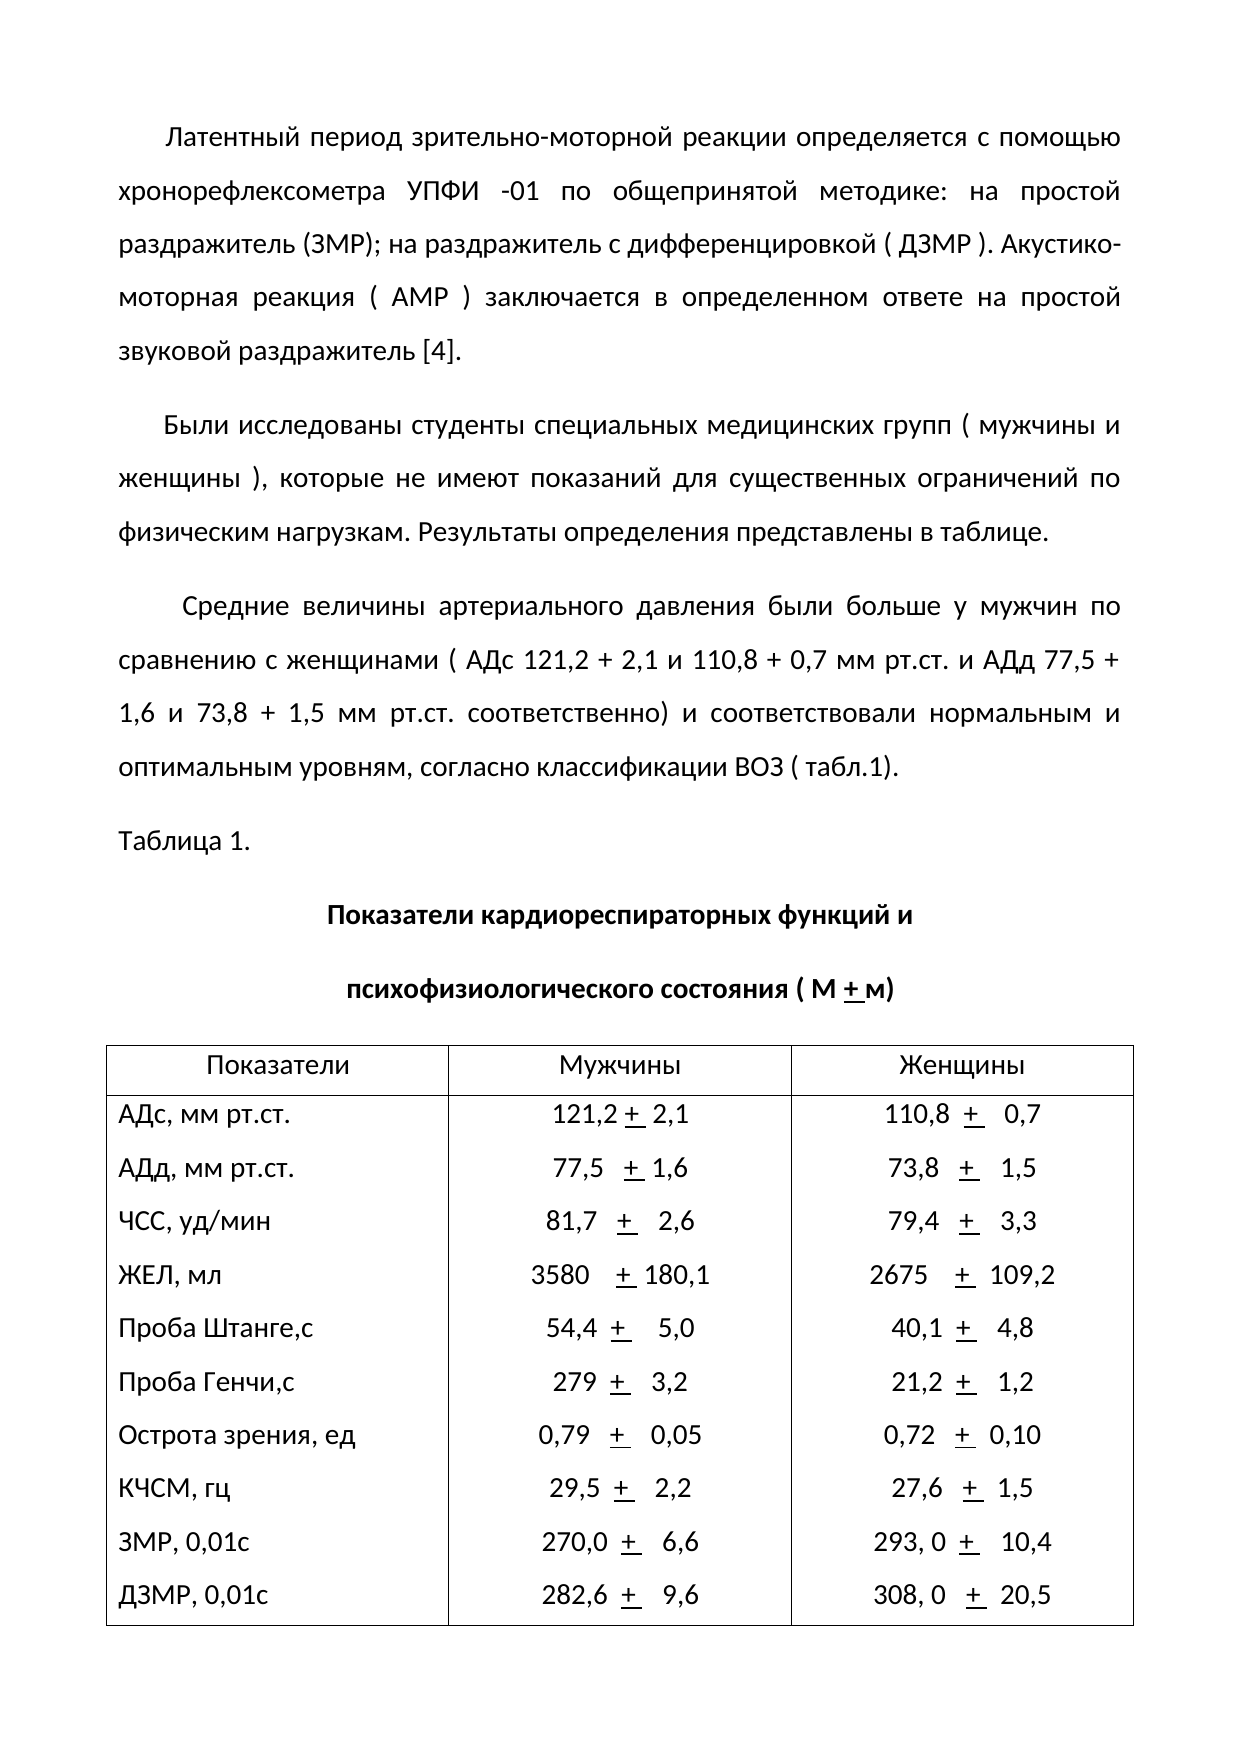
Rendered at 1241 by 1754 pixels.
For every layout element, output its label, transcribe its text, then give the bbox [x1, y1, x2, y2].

text Латентный период зрительно-моторной реакции определяется с помощью хронорефлексометра УПФИ -01 по общепринятой методике: на простой раздражитель (ЗМР); на раздражитель с дифференцировкой ( ДЗМР ). Акустико-моторная реакция ( АМР ) заключается в определенном ответе на простой звуковой раздражитель [4]. [118, 118, 1122, 367]
table_header Мужчины [449, 1046, 791, 1094]
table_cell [107, 1096, 448, 1625]
table_header Показатели [107, 1046, 448, 1094]
text Средние величины артериального давления были больше у мужчин по сравнению с женщинами ( АДс 121,2 + 2,1 и 110,8 + 0,7 мм рт.ст. и АДд 77,5 + 1,6 и 73,8 + 1,5 мм рт.ст. соответственно) и соответствовали нормальным и оптимальным уровням, согласно классификации ВОЗ ( табл.1). [118, 587, 1122, 783]
table_header Женщины [792, 1046, 1133, 1094]
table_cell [792, 1096, 1133, 1625]
text Показатели кардиореспираторных функций и [118, 896, 1122, 932]
text Таблица 1. [118, 822, 1122, 857]
text Были исследованы студенты специальных медицинских групп ( мужчины и женщины ), которые не имеют показаний для существенных ограничений по физическим нагрузкам. Результаты определения представлены в таблице. [118, 406, 1122, 549]
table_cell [449, 1096, 791, 1625]
text психофизиологического состояния ( М + м) [118, 970, 1122, 1006]
